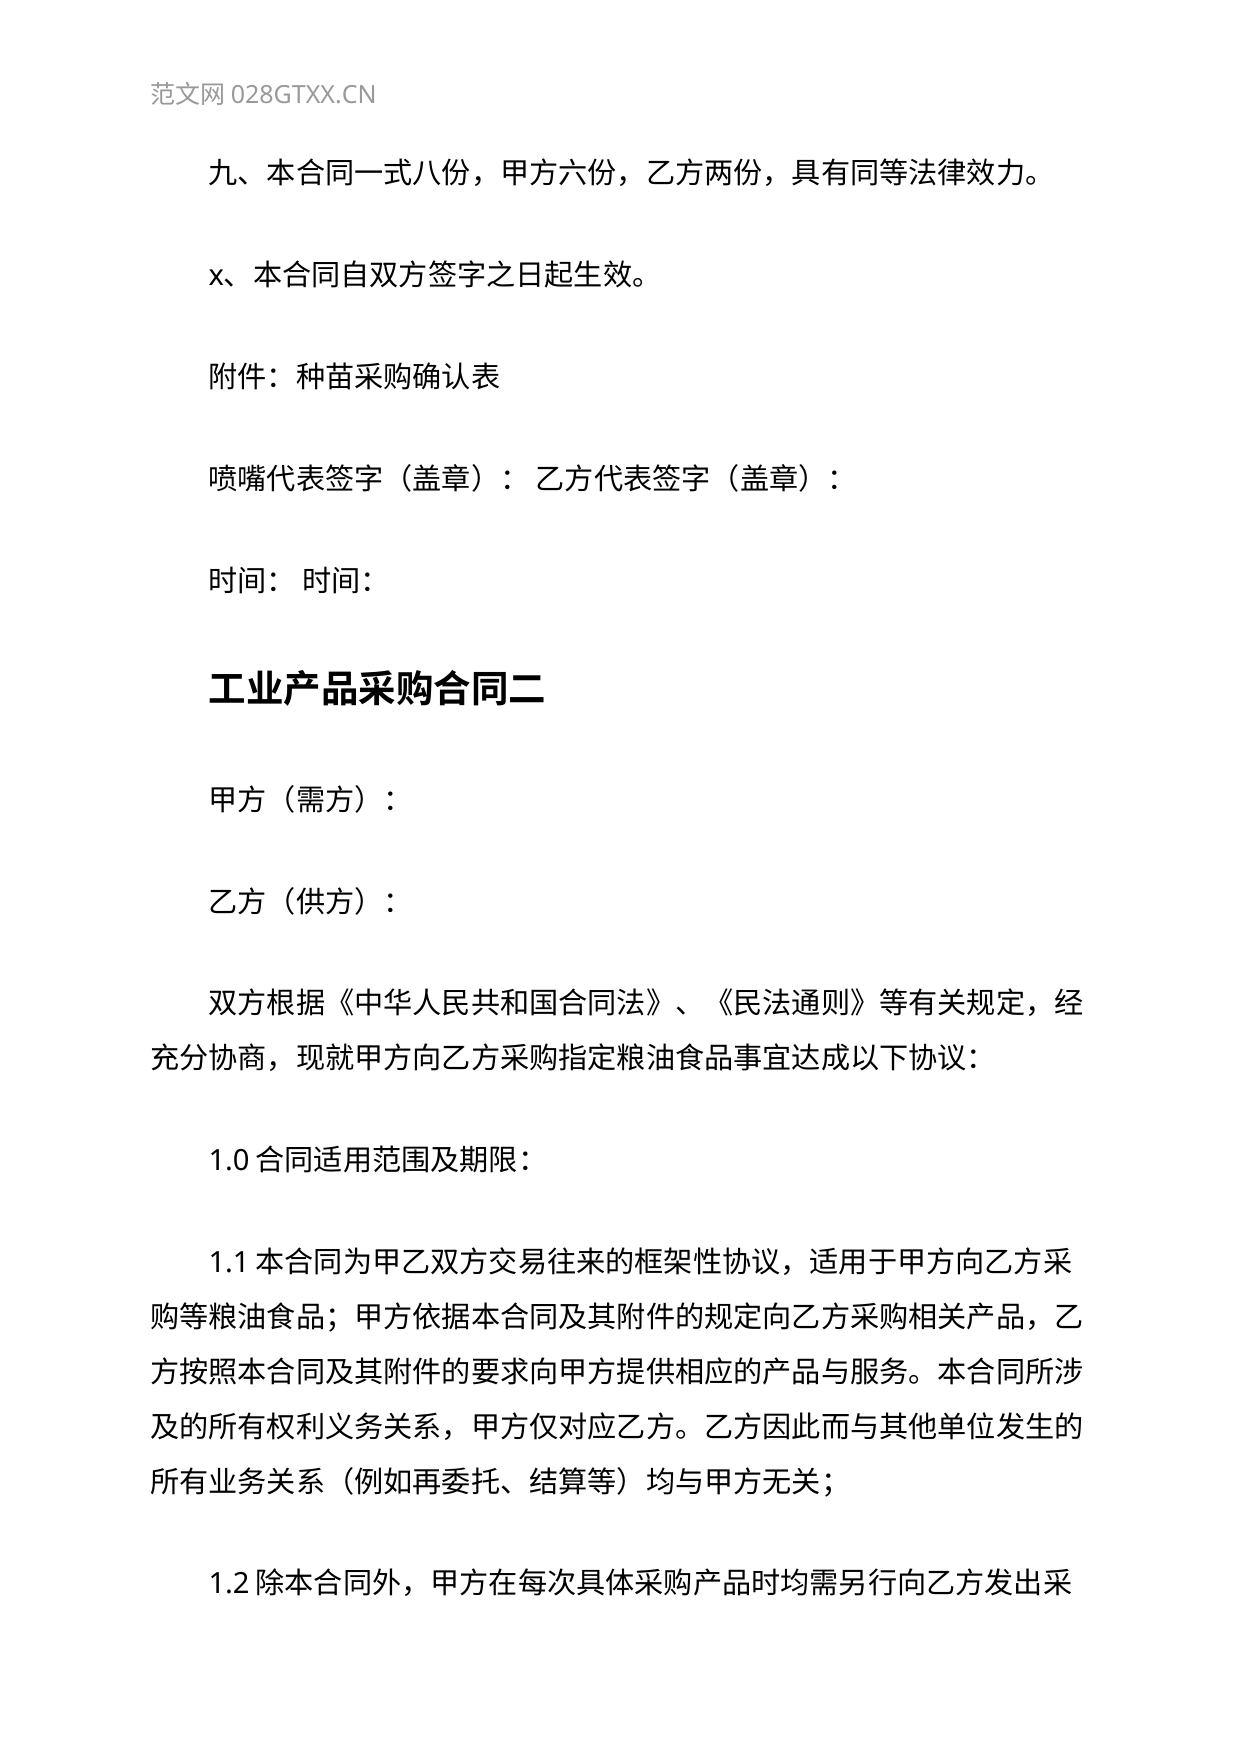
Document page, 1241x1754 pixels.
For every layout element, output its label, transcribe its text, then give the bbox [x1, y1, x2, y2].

text 喷嘴代表签字（盖章）： 乙方代表签字（盖章）： [150, 456, 1090, 498]
text 附件：种苗采购确认表 [150, 354, 1090, 396]
text 时间： 时间： [150, 557, 1090, 599]
text x、本合同自双方签字之日起生效。 [150, 252, 1090, 294]
text 甲方（需方）： [150, 776, 1090, 819]
text 乙方（供方）： [150, 878, 1090, 921]
text 双方根据《中华人民共和国合同法》、《民法通则》等有关规定，经充分协商，现就甲方向乙方采购指定粮油食品事宜达成以下协议： [150, 980, 1090, 1077]
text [150, 1560, 1090, 1602]
text 工业产品采购合同二 [150, 659, 1090, 713]
text 九、本合同一式八份，甲方六份，乙方两份，具有同等法律效力。 [150, 150, 1090, 192]
text 1.1本合同为甲乙双方交易往来的框架性协议，适用于甲方向乙方采购等粮油食品；甲方依据本合同及其附件的规定向乙方采购相关产品，乙方按照本合同及其附件的要求向甲方提供相应的产品与服务。本合同所涉及的所有权利义务关系，甲方仅对应乙方。乙方因此而与其他单位发生的所有业务关系（例如再委托、结算等）均与甲方无关； [150, 1239, 1090, 1501]
text 1.0合同适用范围及期限： [150, 1137, 1090, 1179]
